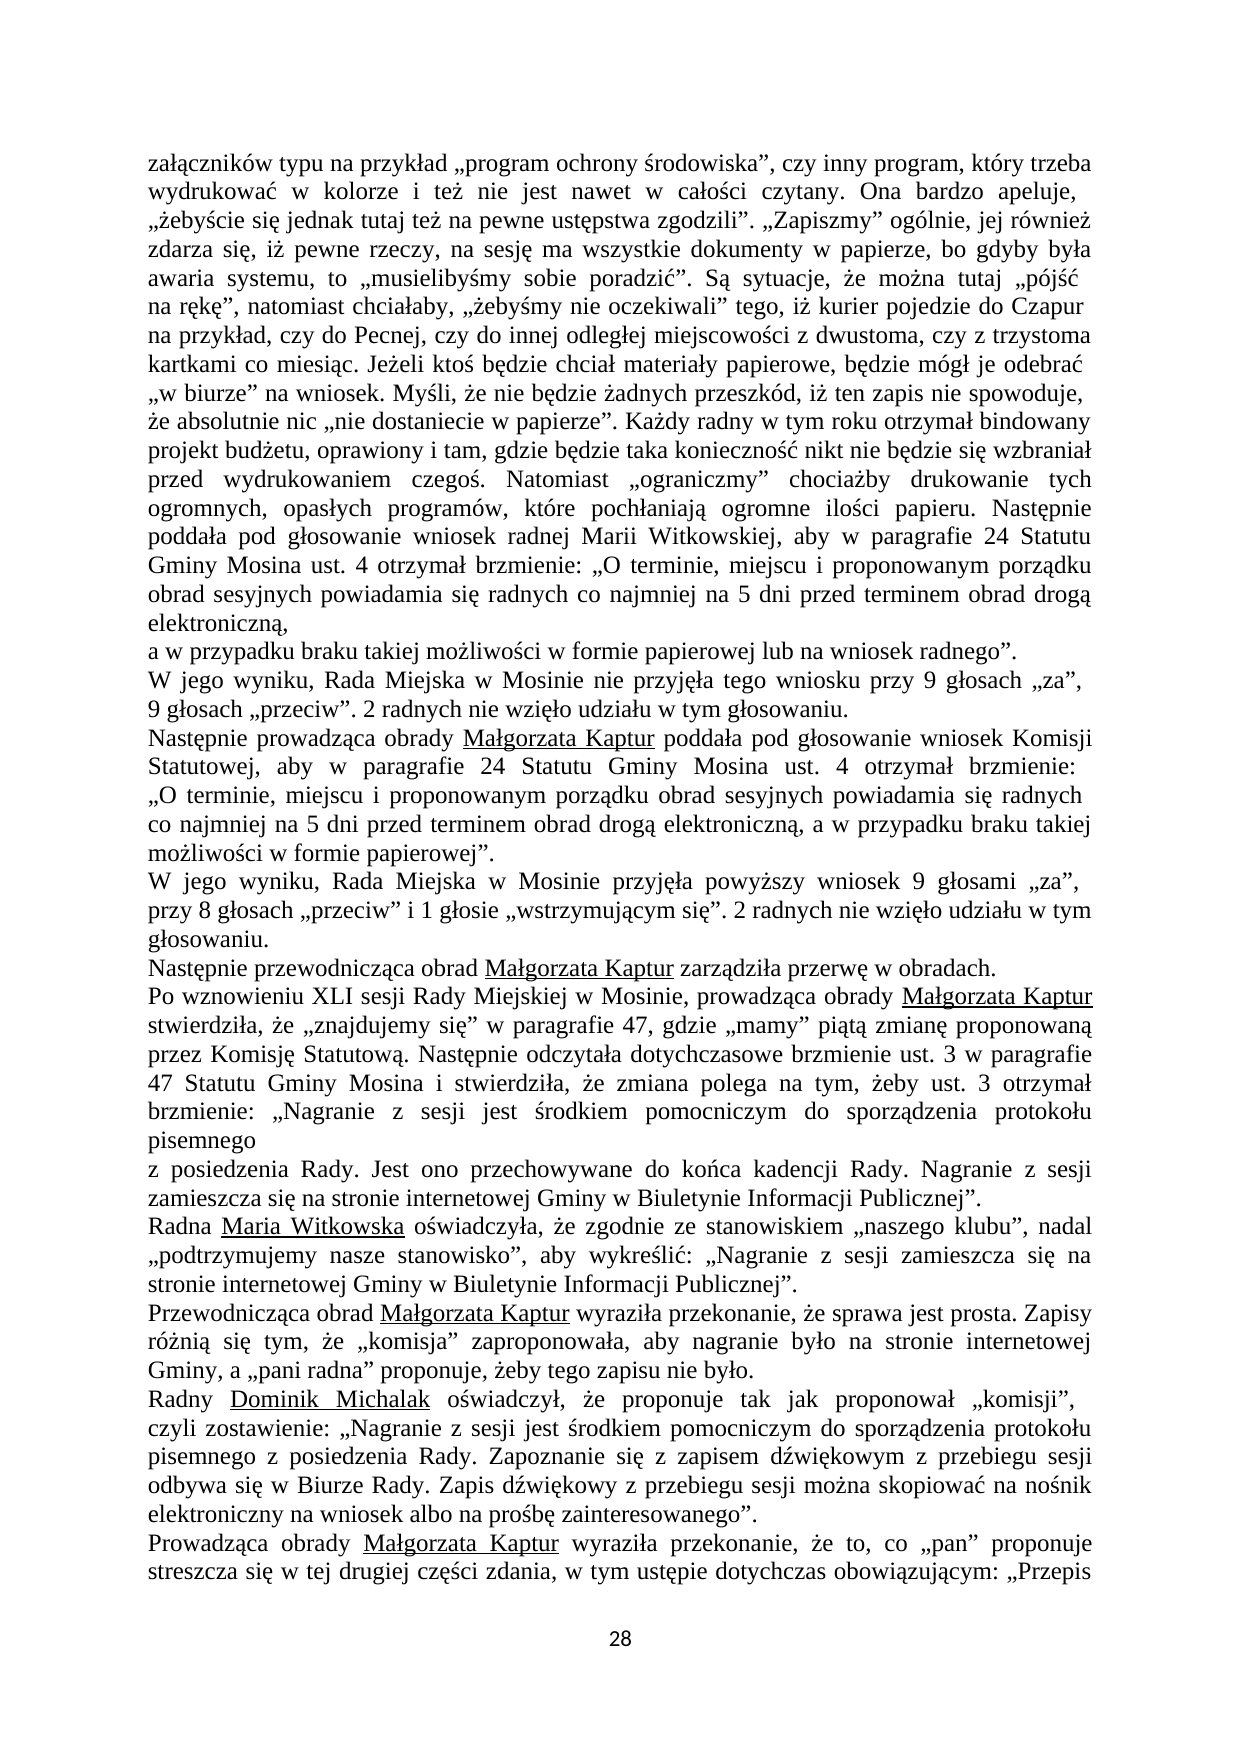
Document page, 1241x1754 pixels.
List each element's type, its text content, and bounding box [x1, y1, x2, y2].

text W jego wyniku, Rada Miejska w Mosinie przyjęła powyższy wniosek 9 głosami „za”, przy 8 głosach „przeciw” i 1 głosie „wstrzymującym się”. 2 radnych nie wzięło udziału w tym głosowaniu. [148, 866, 1093, 953]
text Po wznowieniu XLI sesji Rady Miejskiej w Mosinie, prowadząca obrady Małgorzata Kaptur stwierdziła, że „znajdujemy się” w paragrafie 47, gdzie „mamy” piątą zmianę proponowaną przez Komisję Statutową. Następnie odczytała dotychczasowe brzmienie ust. 3 w paragrafie 47 Statutu Gminy Mosina i stwierdziła, że zmiana polega na tym, żeby ust. 3 otrzymał brzmienie: „Nagranie z sesji jest środkiem pomocniczym do sporządzenia protokołu pisemnego z posiedzenia Rady. Jest ono przechowywane do końca kadencji Rady. Nagranie z sesji zamieszcza się na stronie internetowej Gminy w Biuletynie Informacji Publicznej”. [148, 981, 1093, 1211]
text Następnie prowadząca obrady Małgorzata Kaptur poddała pod głosowanie wniosek Komisji Statutowej, aby w paragrafie 24 Statutu Gminy Mosina ust. 4 otrzymał brzmienie: „O terminie, miejscu i proponowanym porządku obrad sesyjnych powiadamia się radnych co najmniej na 5 dni przed terminem obrad drogą elektroniczną, a w przypadku braku takiej możliwości w formie papierowej”. [148, 723, 1093, 866]
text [148, 1528, 1093, 1585]
text Przewodnicząca obrad Małgorzata Kaptur wyraziła przekonanie, że sprawa jest prosta. Zapisy różnią się tym, że „komisja” zaproponowała, aby nagranie było na stronie internetowej Gminy, a „pani radna” proponuje, żeby tego zapisu nie było. [148, 1298, 1093, 1384]
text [148, 148, 1093, 665]
text Radna Maria Witkowska oświadczyła, że zgodnie ze stanowiskiem „naszego klubu”, nadal „podtrzymujemy nasze stanowisko”, aby wykreślić: „Nagranie z sesji zamieszcza się na stronie internetowej Gminy w Biuletynie Informacji Publicznej”. [148, 1211, 1093, 1298]
text Radny Dominik Michalak oświadczył, że proponuje tak jak proponował „komisji”, czyli zostawienie: „Nagranie z sesji jest środkiem pomocniczym do sporządzenia protokołu pisemnego z posiedzenia Rady. Zapoznanie się z zapisem dźwiękowym z przebiegu sesji odbywa się w Biurze Rady. Zapis dźwiękowy z przebiegu sesji można skopiować na nośnik elektroniczny na wniosek albo na prośbę zainteresowanego”. [148, 1384, 1093, 1528]
text Następnie przewodnicząca obrad Małgorzata Kaptur zarządziła przerwę w obradach. [148, 953, 1093, 981]
text W jego wyniku, Rada Miejska w Mosinie nie przyjęła tego wniosku przy 9 głosach „za”, 9 głosach „przeciw”. 2 radnych nie wzięło udziału w tym głosowaniu. [148, 665, 1093, 723]
